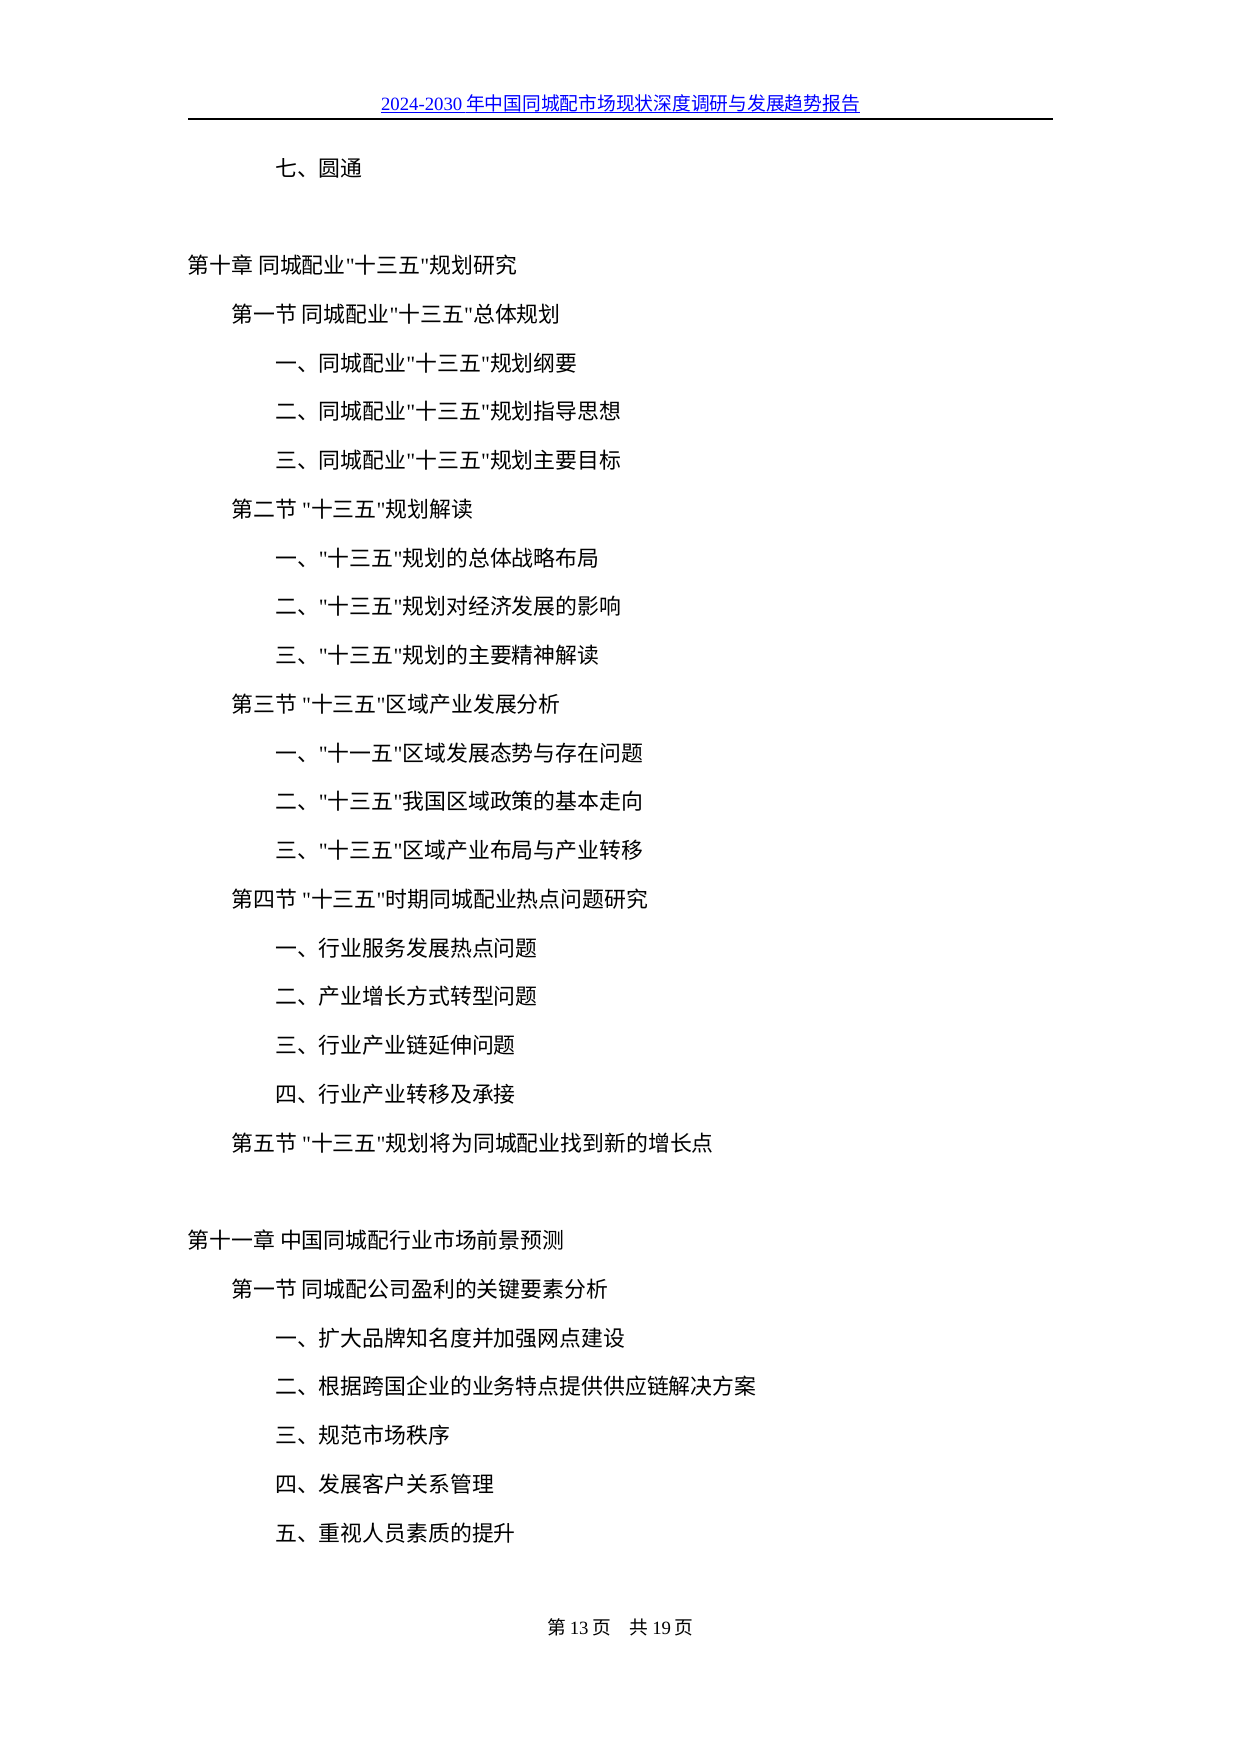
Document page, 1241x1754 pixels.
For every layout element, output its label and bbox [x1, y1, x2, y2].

text [187, 150, 1053, 1548]
